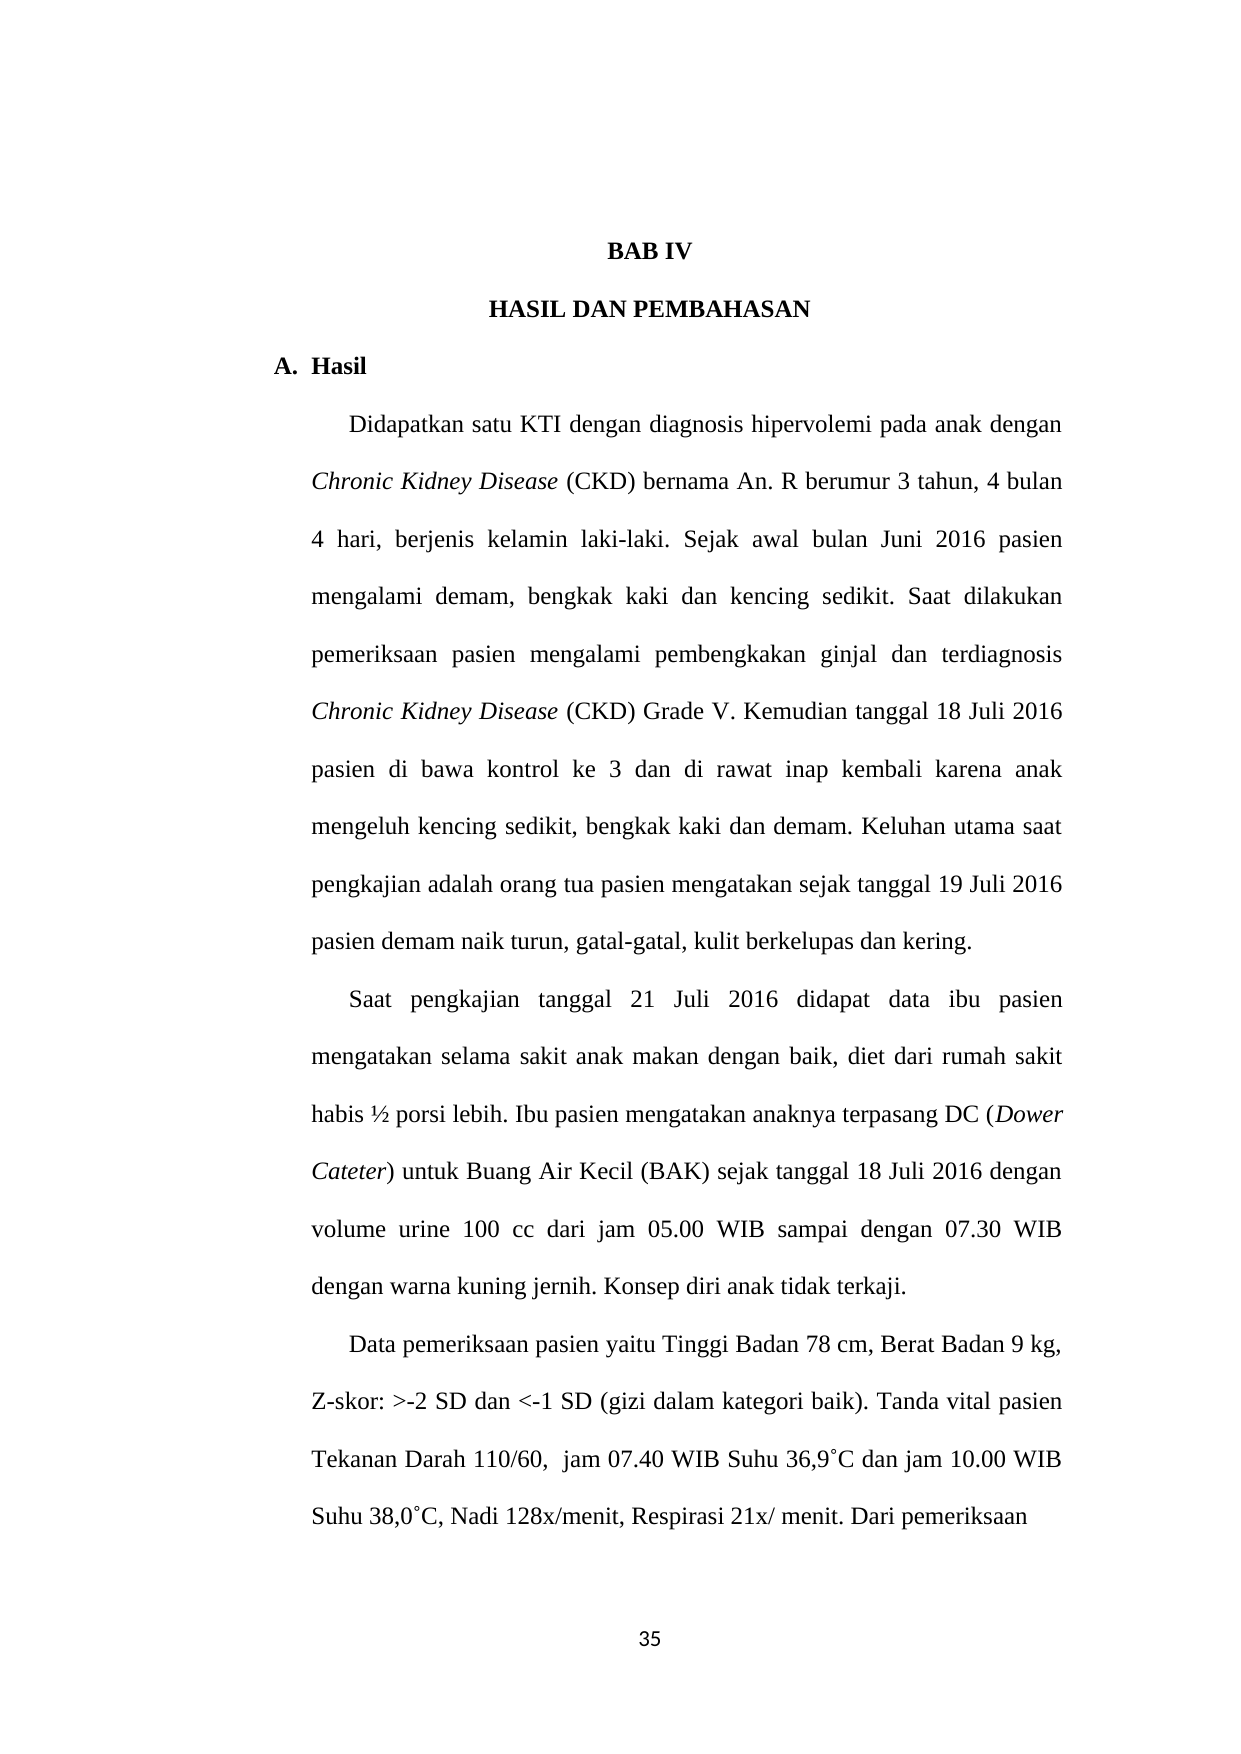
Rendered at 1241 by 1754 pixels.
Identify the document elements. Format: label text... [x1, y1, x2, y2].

list Didapatkan satu KTI dengan diagnosis hipervolemi pada anak dengan Chronic Kidney Disease (CKD) bernama An. R berumur 3 tahun, 4 bulan 4 hari, berjenis kelamin laki-laki. Sejak awal bulan Juni 2016 pasien mengalami demam, bengkak kaki dan kencing sedikit. Saat dilakukan pemeriksaan pasien mengalami pembengkakan ginjal dan terdiagnosis Chronic Kidney Disease (CKD) Grade V. Kemudian tanggal 18 Juli 2016 pasien di bawa kontrol ke 3 dan di rawat inap kembali karena anak mengeluh kencing sedikit, bengkak kaki dan demam. Keluhan utama saat pengkajian adalah orang tua pasien mengatakan sejak tanggal 19 Juli 2016 pasien demam naik turun, gatal-gatal, kulit berkelupas dan kering. [311, 409, 1063, 955]
list Saat pengkajian tanggal 21 Juli 2016 didapat data ibu pasien mengatakan selama sakit anak makan dengan baik, diet dari rumah sakit habis ½ porsi lebih. Ibu pasien mengatakan anaknya terpasang DC (Dower Cateter) untuk Buang Air Kecil (BAK) sejak tanggal 18 Juli 2016 dengan volume urine 100 cc dari jam 05.00 WIB sampai dengan 07.30 WIB dengan warna kuning jernih. Konsep diri anak tidak terkaji. [311, 984, 1063, 1300]
list Hasil [274, 351, 1063, 380]
text HASIL DAN PEMBAHASAN [236, 294, 1063, 322]
list Data pemeriksaan pasien yaitu Tinggi Badan 78 cm, Berat Badan 9 kg, Z-skor: >-2 SD dan <-1 SD (gizi dalam kategori baik). Tanda vital pasien Tekanan Darah 110/60, jam 07.40 WIB Suhu 36,9˚C dan jam 10.00 WIB Suhu 38,0˚C, Nadi 128x/menit, Respirasi 21x/ menit. Dari pemeriksaan [311, 1329, 1063, 1530]
text BAB IV [236, 236, 1063, 265]
